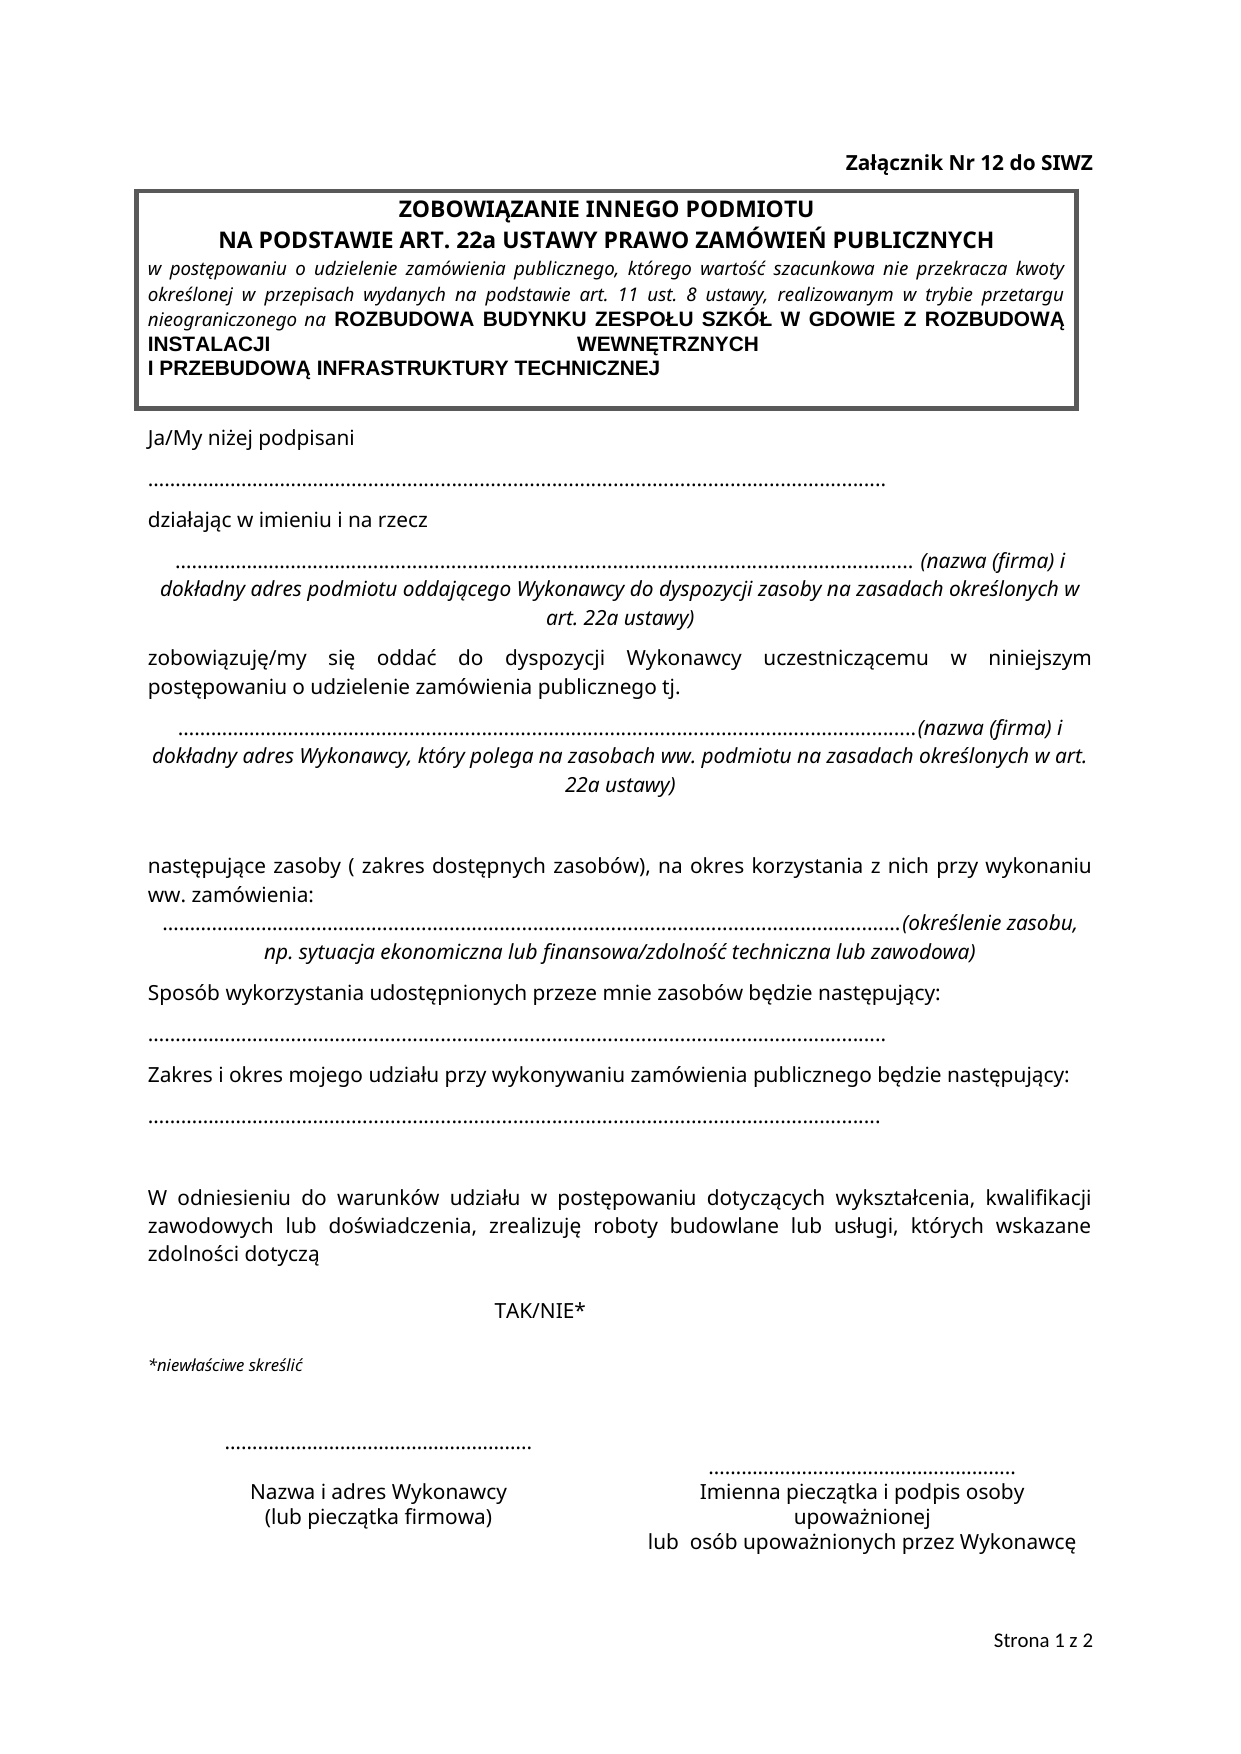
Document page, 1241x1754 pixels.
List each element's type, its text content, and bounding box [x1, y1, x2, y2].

text działając w imieniu i na rzecz [148, 505, 1093, 533]
text ……………………………….................................................................................................(określenie zasobu, np. sytuacja ekonomiczna lub finansowa/zdolność techniczna lub zawodowa) [148, 908, 1093, 965]
table_header ZOBOWIĄZANIE INNEGO PODMIOTU NA PODSTAWIE ART. 22a USTAWY PRAWO ZAMÓWIEŃ PUBLICZNYCH w postępowaniu o udzielenie zamówienia publicznego, którego wartość szacunkowa nie przekracza kwoty określonej w przepisach wydanych na podstawie art. 11 ust. 8 ustawy, realizowanym w trybie przetargu nieograniczonego na ROZBUDOWA BUDYNKU ZESPOŁU SZKÓŁ W GDOWIE Z ROZBUDOWĄ INSTALACJI WEWNĘTRZNYCH I PRZEBUDOWĄ INFRASTRUKTURY TECHNICZNEJ [139, 193, 1074, 406]
text W odniesieniu do warunków udziału w postępowaniu dotyczących wykształcenia, kwalifikacji zawodowych lub doświadczenia, zrealizuję roboty budowlane lub usługi, których wskazane zdolności dotyczą [148, 1183, 1093, 1268]
text Sposób wykorzystania udostępnionych przeze mnie zasobów będzie następujący: [148, 978, 1093, 1006]
text następujące zasoby ( zakres dostępnych zasobów), na okres korzystania z nich przy wykonaniu ww. zamówienia: [148, 852, 1093, 908]
text ……………………………….................................................................................................(nazwa (firma) i dokładny adres Wykonawcy, który polega na zasobach ww. podmiotu na zasadach określonych w art. 22a ustawy) [148, 713, 1093, 798]
table_header ……………………………………………….. [620, 1404, 1104, 1479]
text Ja/My niżej podpisani [148, 423, 1093, 451]
text zobowiązuję/my się oddać do dyspozycji Wykonawcy uczestniczącemu w niniejszym postępowaniu o udzielenie zamówienia publicznego tj. [148, 643, 1093, 700]
text ………………………………................................................................................................ [148, 1101, 1093, 1129]
text ………………………………................................................................................................. [148, 464, 1093, 492]
text *niewłaściwe skreślić [148, 1353, 1093, 1376]
table_cell Imienna pieczątka i podpis osoby upoważnionej lub osób upoważnionych przez Wykonawcę [620, 1479, 1104, 1554]
text ………………………………................................................................................................. [148, 1019, 1093, 1047]
text TAK/NIE* [148, 1296, 1093, 1325]
text Zakres i okres mojego udziału przy wykonywaniu zamówienia publicznego będzie następujący: [148, 1060, 1093, 1088]
text Załącznik Nr 12 do SIWZ [148, 148, 1093, 176]
table_header ……………………………………………….. [136, 1404, 620, 1479]
table_cell Nazwa i adres Wykonawcy (lub pieczątka firmowa) [136, 1479, 620, 1554]
text ………………………………................................................................................................. (nazwa (firma) i dokładny adres podmiotu oddającego Wykonawcy do dyspozycji zasoby na zasadach określonych w art. 22a ustawy) [148, 546, 1093, 631]
